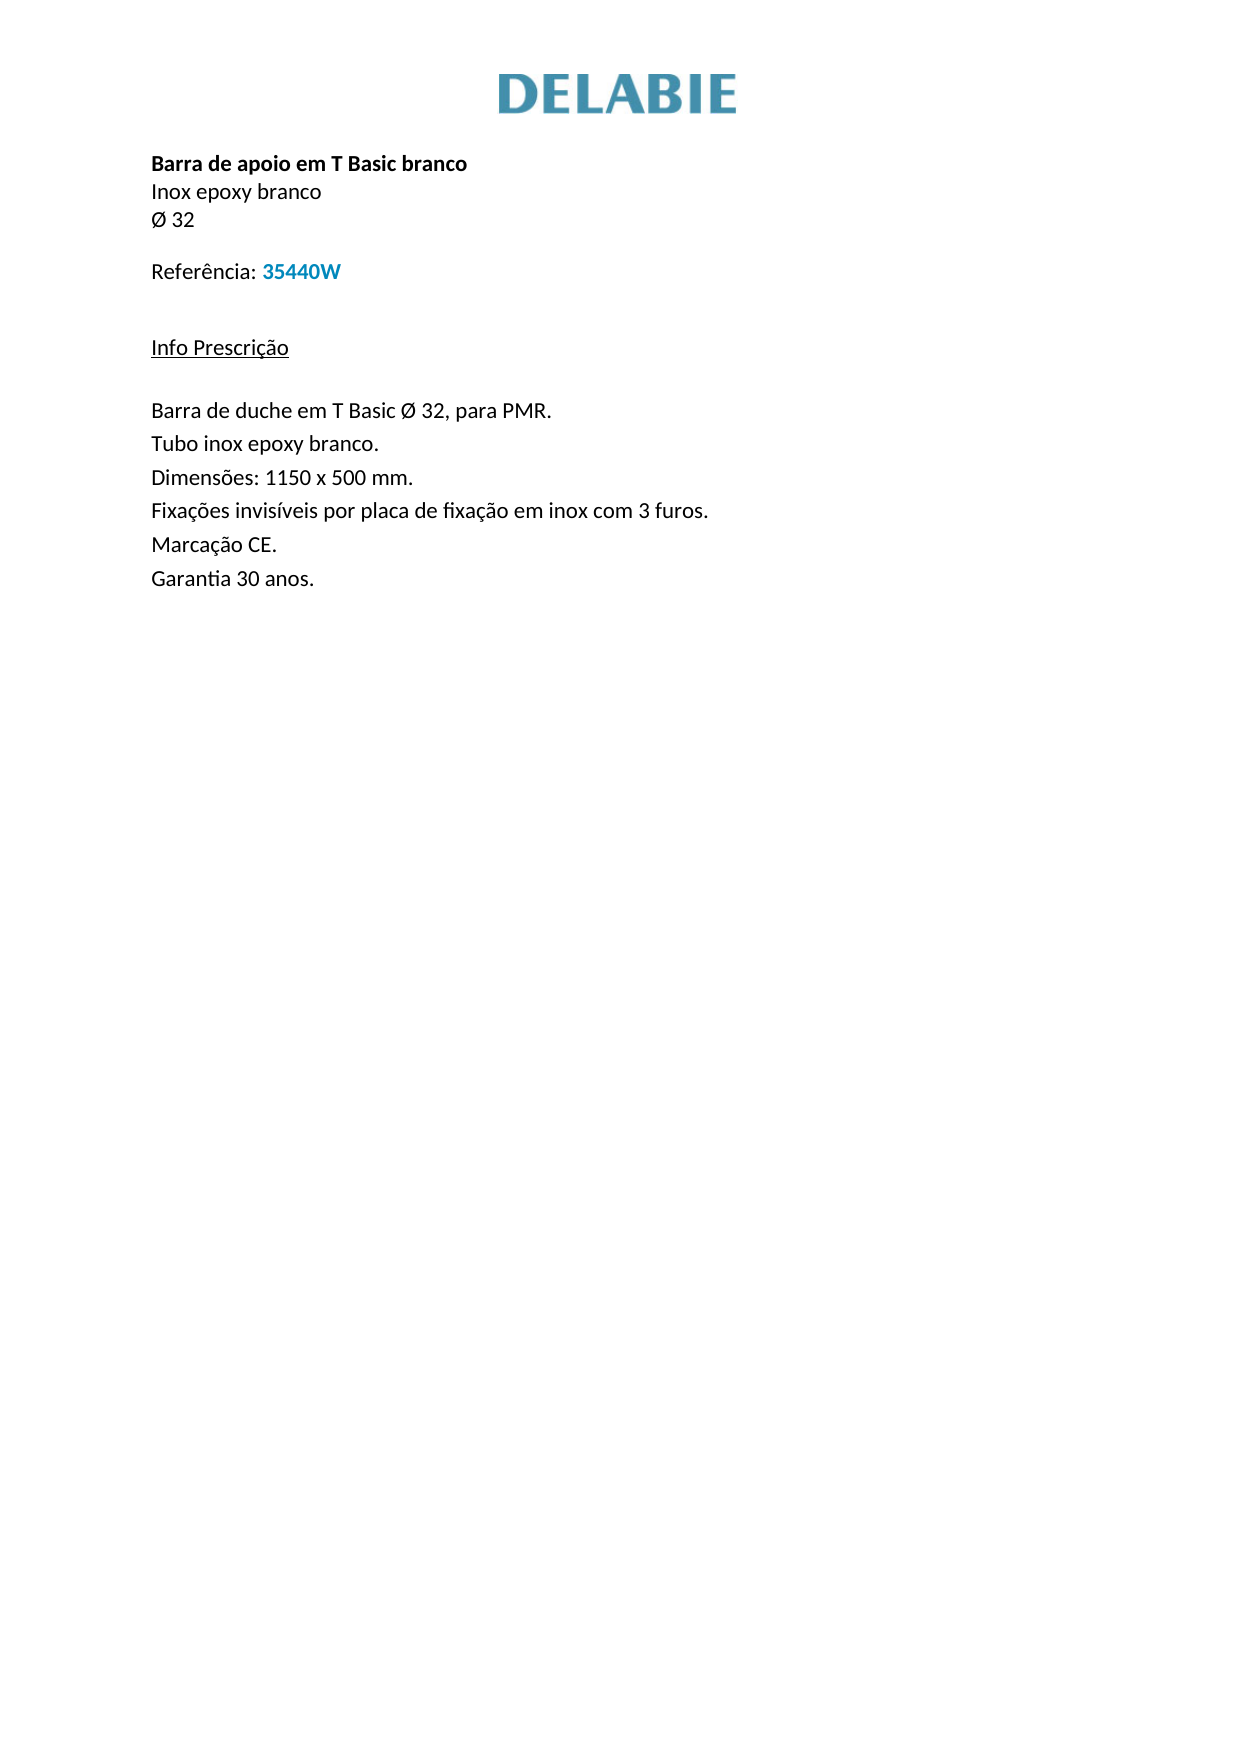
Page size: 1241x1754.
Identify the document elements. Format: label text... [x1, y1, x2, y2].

picture [497, 74, 738, 114]
text Info Prescrição [151, 333, 1084, 361]
text Dimensões: 1150 x 500 mm. [151, 463, 1084, 491]
text Referência: 35440W [151, 257, 1084, 285]
text Barra de apoio em T Basic branco [151, 149, 1084, 177]
text Tubo inox epoxy branco. [151, 429, 1084, 458]
text Ø 32 [151, 205, 1084, 233]
text Barra de duche em T Basic Ø 32, para PMR. [151, 396, 1084, 424]
text Garantia 30 anos. [151, 564, 1084, 592]
text Fixações invisíveis por placa de fixação em inox com 3 furos. [151, 497, 1084, 525]
text Inox epoxy branco [151, 177, 1084, 205]
text Marcação CE. [151, 530, 1084, 558]
